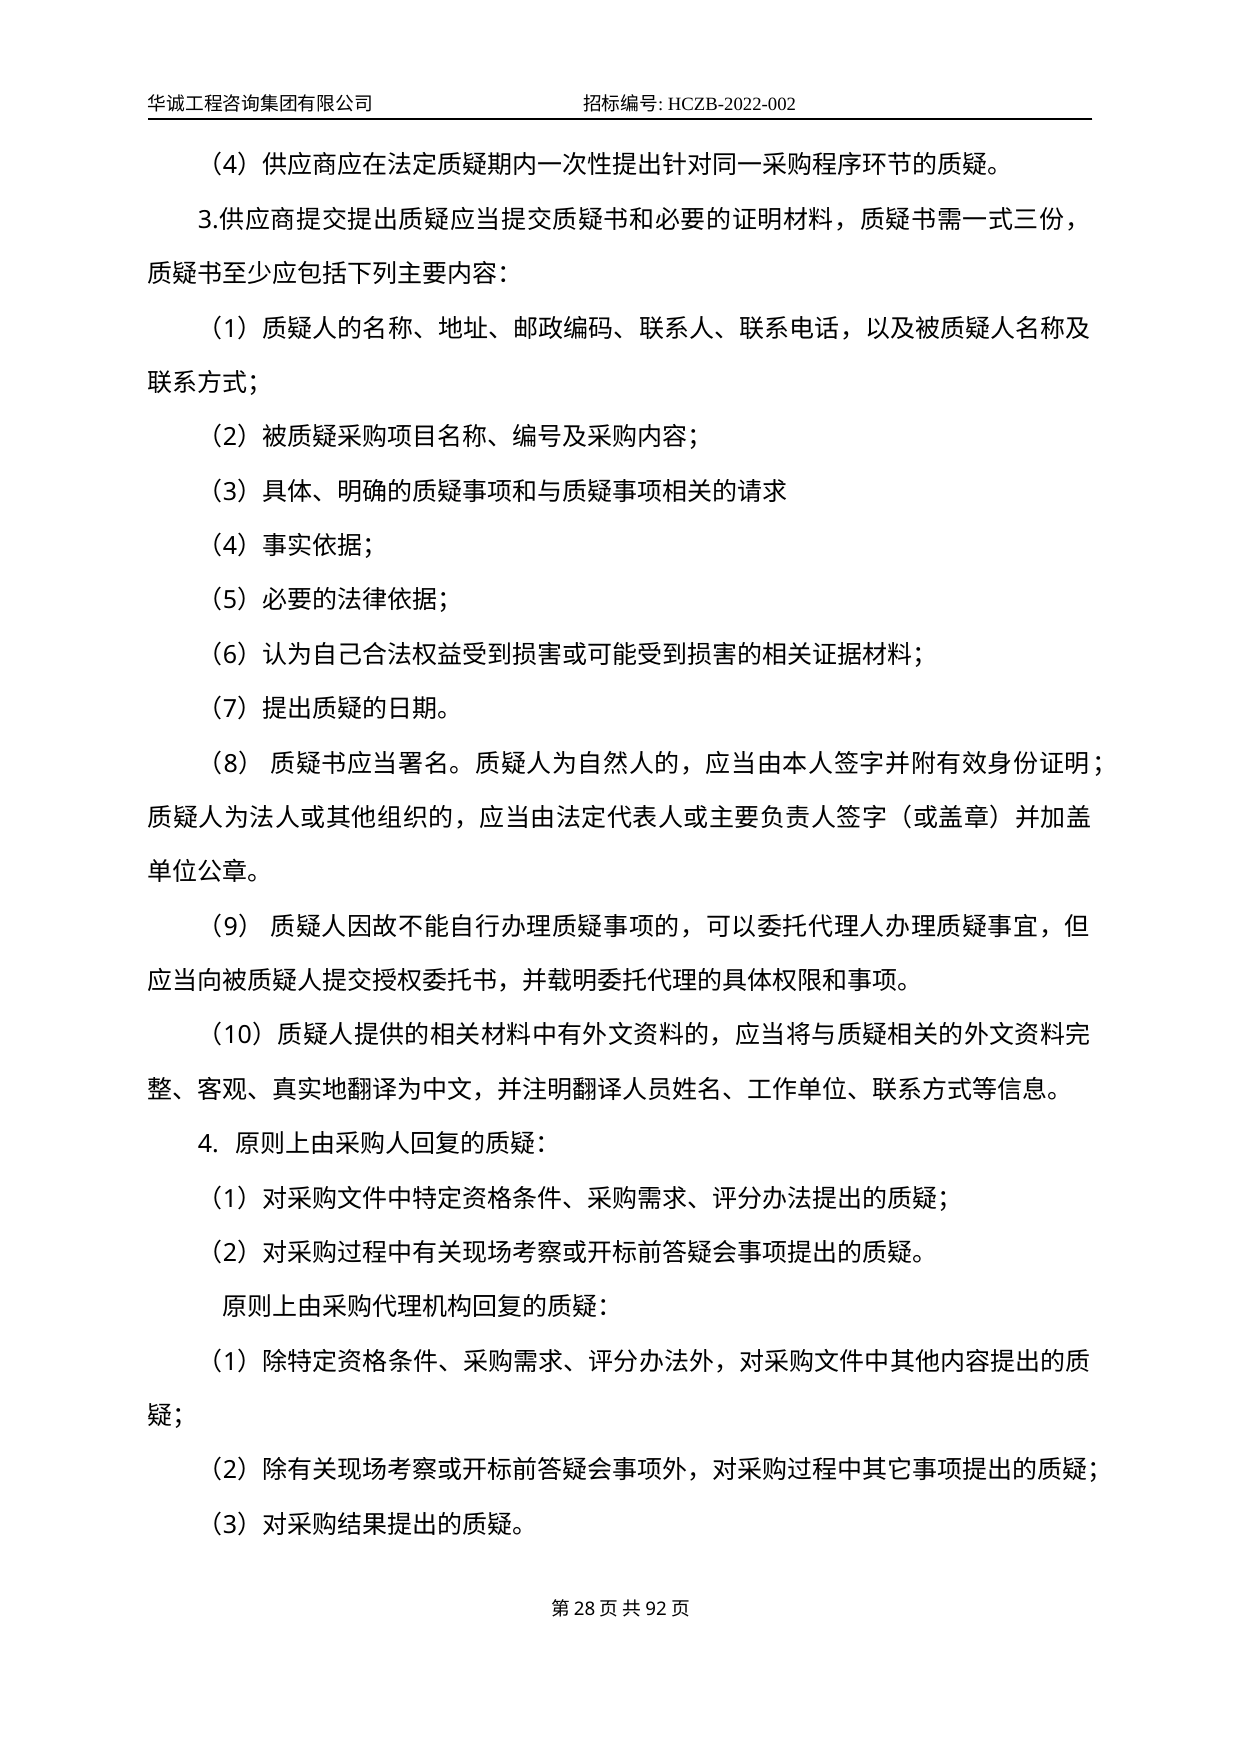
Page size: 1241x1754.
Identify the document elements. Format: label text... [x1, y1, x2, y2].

text （8） 质疑书应当署名。质疑人为自然人的，应当由本人签字并附有效身份证明；质疑人为法人或其他组织的，应当由法定代表人或主要负责人签字（或盖章）并加盖单位公章。 [148, 743, 1092, 888]
text （2）对采购过程中有关现场考察或开标前答疑会事项提出的质疑。 [148, 1232, 1092, 1269]
text （4）供应商应在法定质疑期内一次性提出针对同一采购程序环节的质疑。 [148, 145, 1092, 181]
text （1）除特定资格条件、采购需求、评分办法外，对采购文件中其他内容提出的质疑； [148, 1341, 1092, 1432]
text （5）必要的法律依据； [148, 580, 1092, 616]
text （3）对采购结果提出的质疑。 [148, 1504, 1092, 1541]
text （6）认为自己合法权益受到损害或可能受到损害的相关证据材料； [148, 634, 1092, 671]
text 4. 原则上由采购人回复的质疑： [148, 1124, 1092, 1160]
text 原则上由采购代理机构回复的质疑： [148, 1287, 1092, 1323]
text （9） 质疑人因故不能自行办理质疑事项的，可以委托代理人办理质疑事宜，但应当向被质疑人提交授权委托书，并载明委托代理的具体权限和事项。 [148, 906, 1092, 997]
text （1）对采购文件中特定资格条件、采购需求、评分办法提出的质疑； [148, 1178, 1092, 1214]
text （2）被质疑采购项目名称、编号及采购内容； [148, 417, 1092, 453]
text （3）具体、明确的质疑事项和与质疑事项相关的请求 [148, 471, 1092, 507]
text （10）质疑人提供的相关材料中有外文资料的，应当将与质疑相关的外文资料完整、客观、真实地翻译为中文，并注明翻译人员姓名、工作单位、联系方式等信息。 [148, 1015, 1092, 1106]
text 3.供应商提交提出质疑应当提交质疑书和必要的证明材料，质疑书需一式三份，质疑书至少应包括下列主要内容： [148, 199, 1092, 290]
text （7）提出质疑的日期。 [148, 689, 1092, 725]
text （1）质疑人的名称、地址、邮政编码、联系人、联系电话，以及被质疑人名称及联系方式； [148, 308, 1092, 399]
text （2）除有关现场考察或开标前答疑会事项外，对采购过程中其它事项提出的质疑； [148, 1450, 1092, 1486]
text （4）事实依据； [148, 526, 1092, 562]
